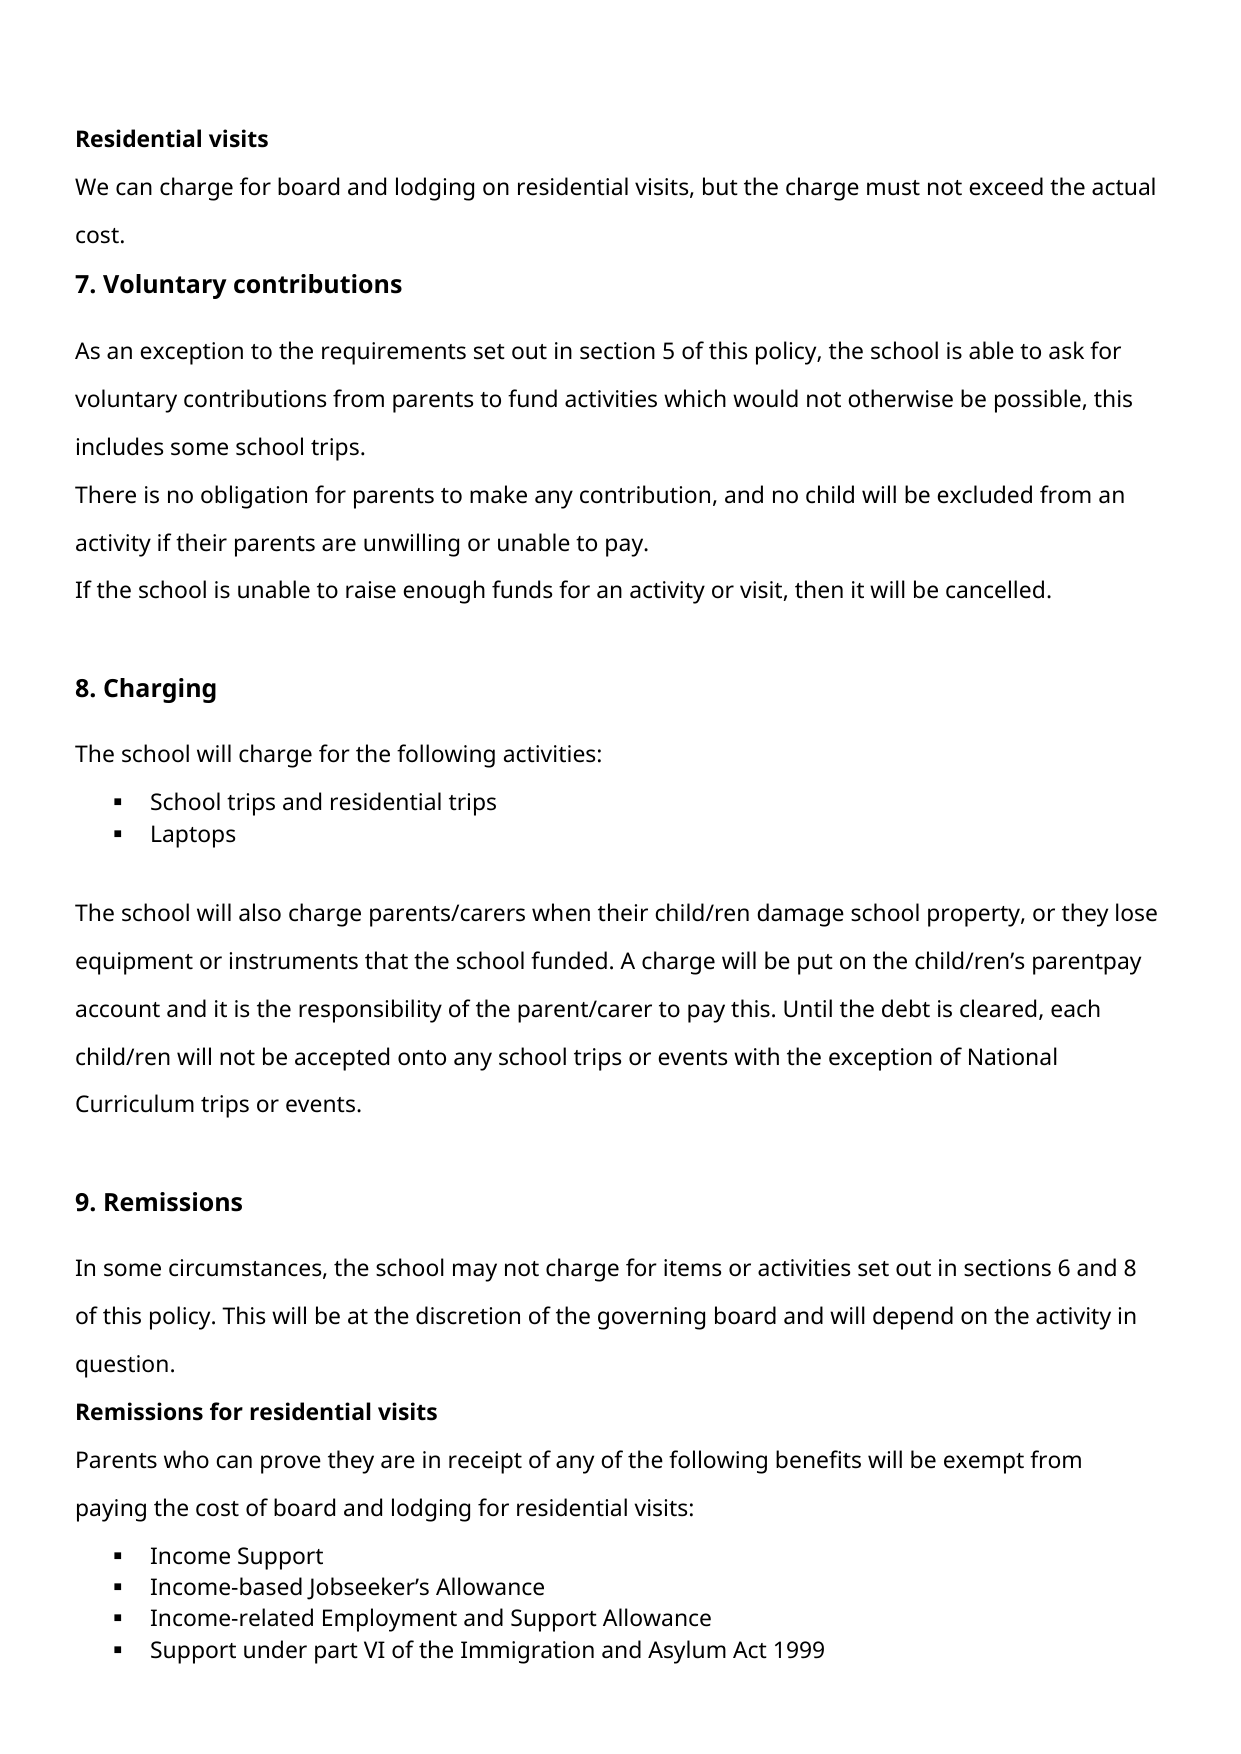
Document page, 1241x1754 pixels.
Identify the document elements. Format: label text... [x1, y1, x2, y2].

list 8. Charging [75, 670, 1165, 704]
text Remissions for residential visits [75, 1396, 1165, 1427]
text If the school is unable to raise enough funds for an activity or visit, then it will be cancelled. [75, 574, 1165, 606]
text As an exception to the requirements set out in section 5 of this policy, the school is able to ask for [75, 335, 1165, 366]
text There is no obligation for parents to make any contribution, and no child will be excluded from an [75, 478, 1165, 510]
text Parents who can prove they are in receipt of any of the following benefits will be exempt from [75, 1444, 1165, 1475]
list Income-related Employment and Support Allowance [112, 1602, 1165, 1633]
text Residential visits [75, 123, 1165, 154]
text includes some school trips. [75, 431, 1165, 462]
list School trips and residential trips [112, 786, 1165, 817]
text cost. [75, 219, 1165, 250]
text activity if their parents are unwilling or unable to pay. [75, 526, 1165, 558]
list Income Support [112, 1540, 1165, 1571]
text In some circumstances, the school may not charge for items or activities set out in sections 6 and 8 [75, 1252, 1165, 1283]
text equipment or instruments that the school funded. A charge will be put on the child/ren’s parentpay [75, 944, 1165, 976]
text The school will charge for the following activities: [75, 738, 1165, 769]
text of this policy. This will be at the discretion of the governing board and will depend on the activity in [75, 1300, 1165, 1331]
text paying the cost of board and lodging for residential visits: [75, 1492, 1165, 1523]
text child/ren will not be accepted onto any school trips or events with the exception of National [75, 1040, 1165, 1072]
text Curriculum trips or events. [75, 1088, 1165, 1119]
list 7. Voluntary contributions [75, 267, 1165, 301]
text The school will also charge parents/carers when their child/ren damage school property, or they lose [75, 897, 1165, 928]
list Laptops [112, 817, 1165, 849]
text We can charge for board and lodging on residential visits, but the charge must not exceed the actual [75, 171, 1165, 202]
text voluntary contributions from parents to fund activities which would not otherwise be possible, this [75, 383, 1165, 414]
text account and it is the responsibility of the parent/carer to pay this. Until the debt is cleared, each [75, 992, 1165, 1024]
list Income-based Jobseeker’s Allowance [112, 1571, 1165, 1602]
text question. [75, 1348, 1165, 1379]
list Support under part VI of the Immigration and Asylum Act 1999 [112, 1633, 1165, 1665]
list 9. Remissions [75, 1184, 1165, 1218]
